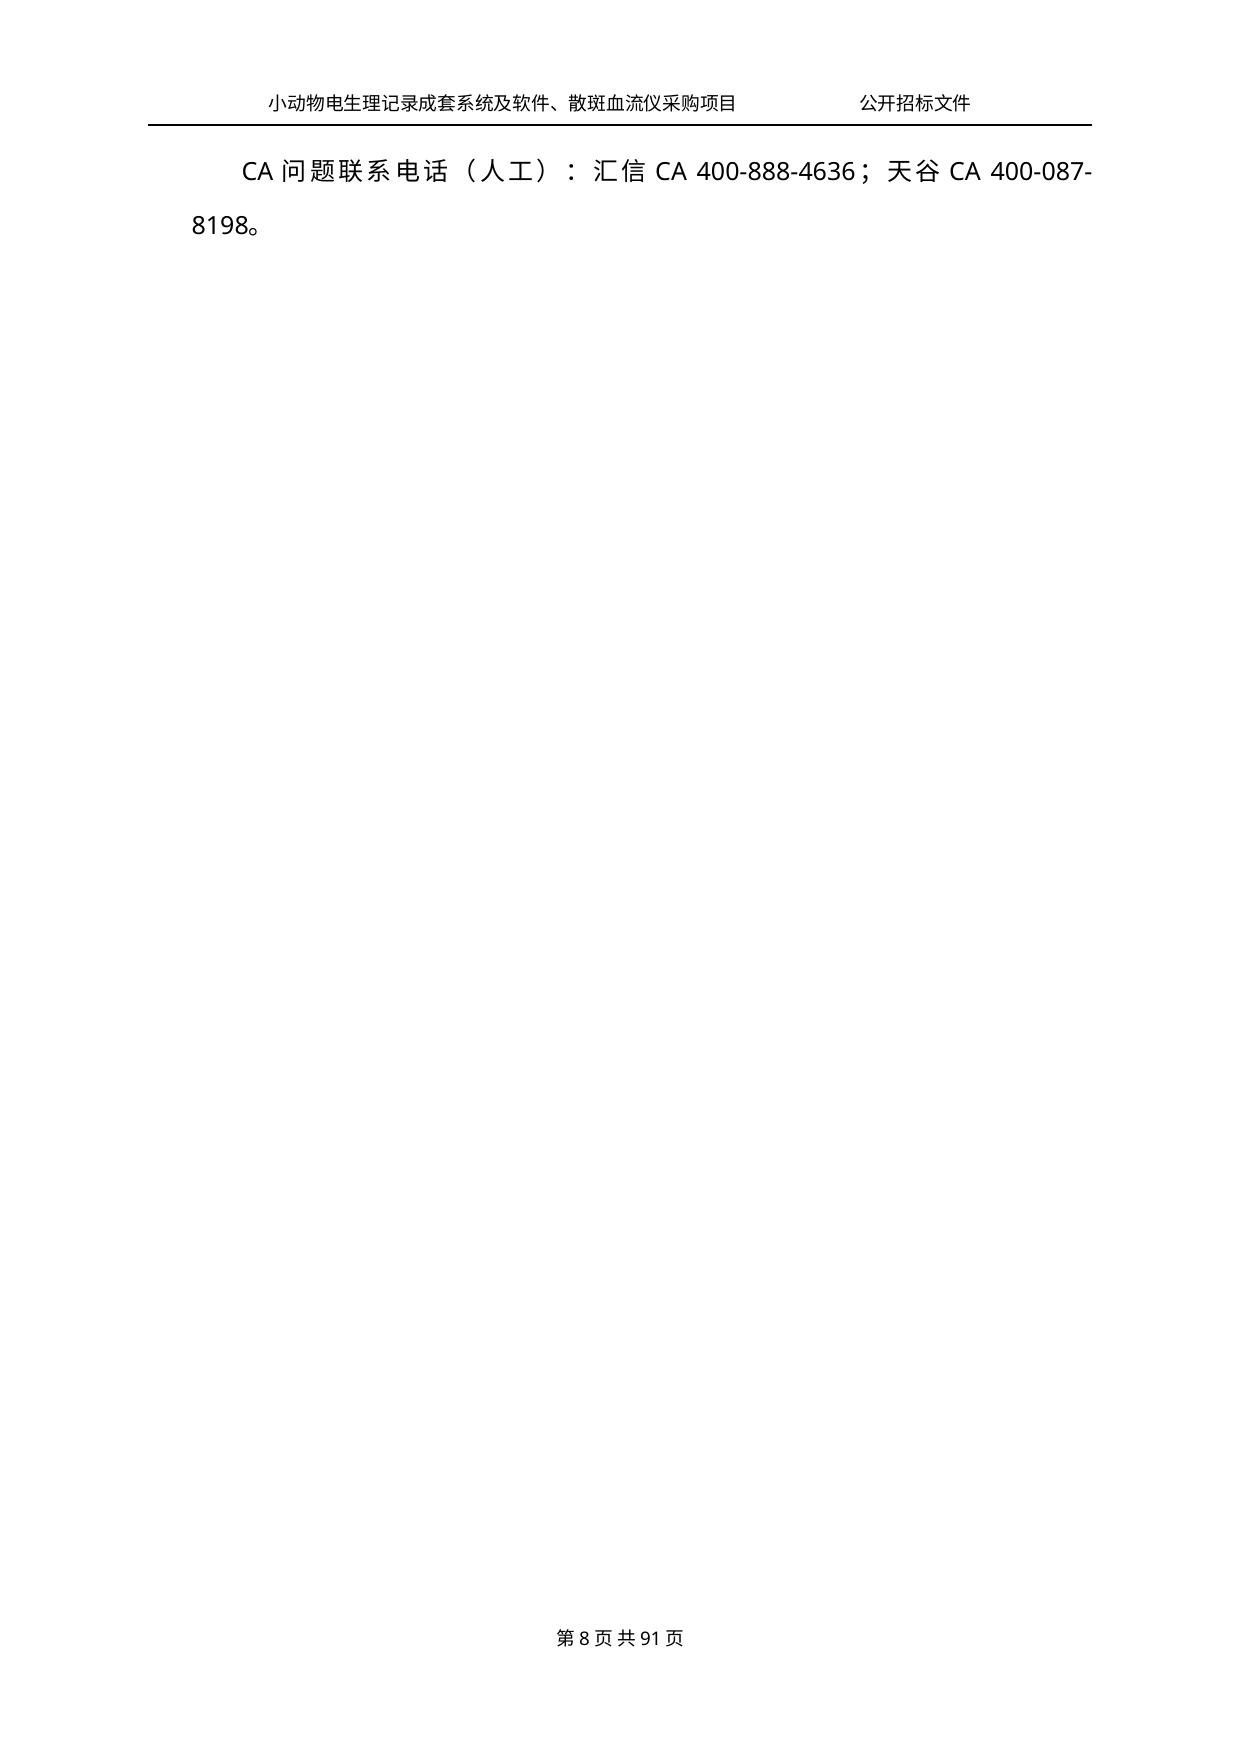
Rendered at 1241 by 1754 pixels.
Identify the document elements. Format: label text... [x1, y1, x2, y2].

text CA问题联系电话（人工）：汇信CA 400-888-4636；天谷CA 400-087-8198。 [191, 151, 1092, 242]
